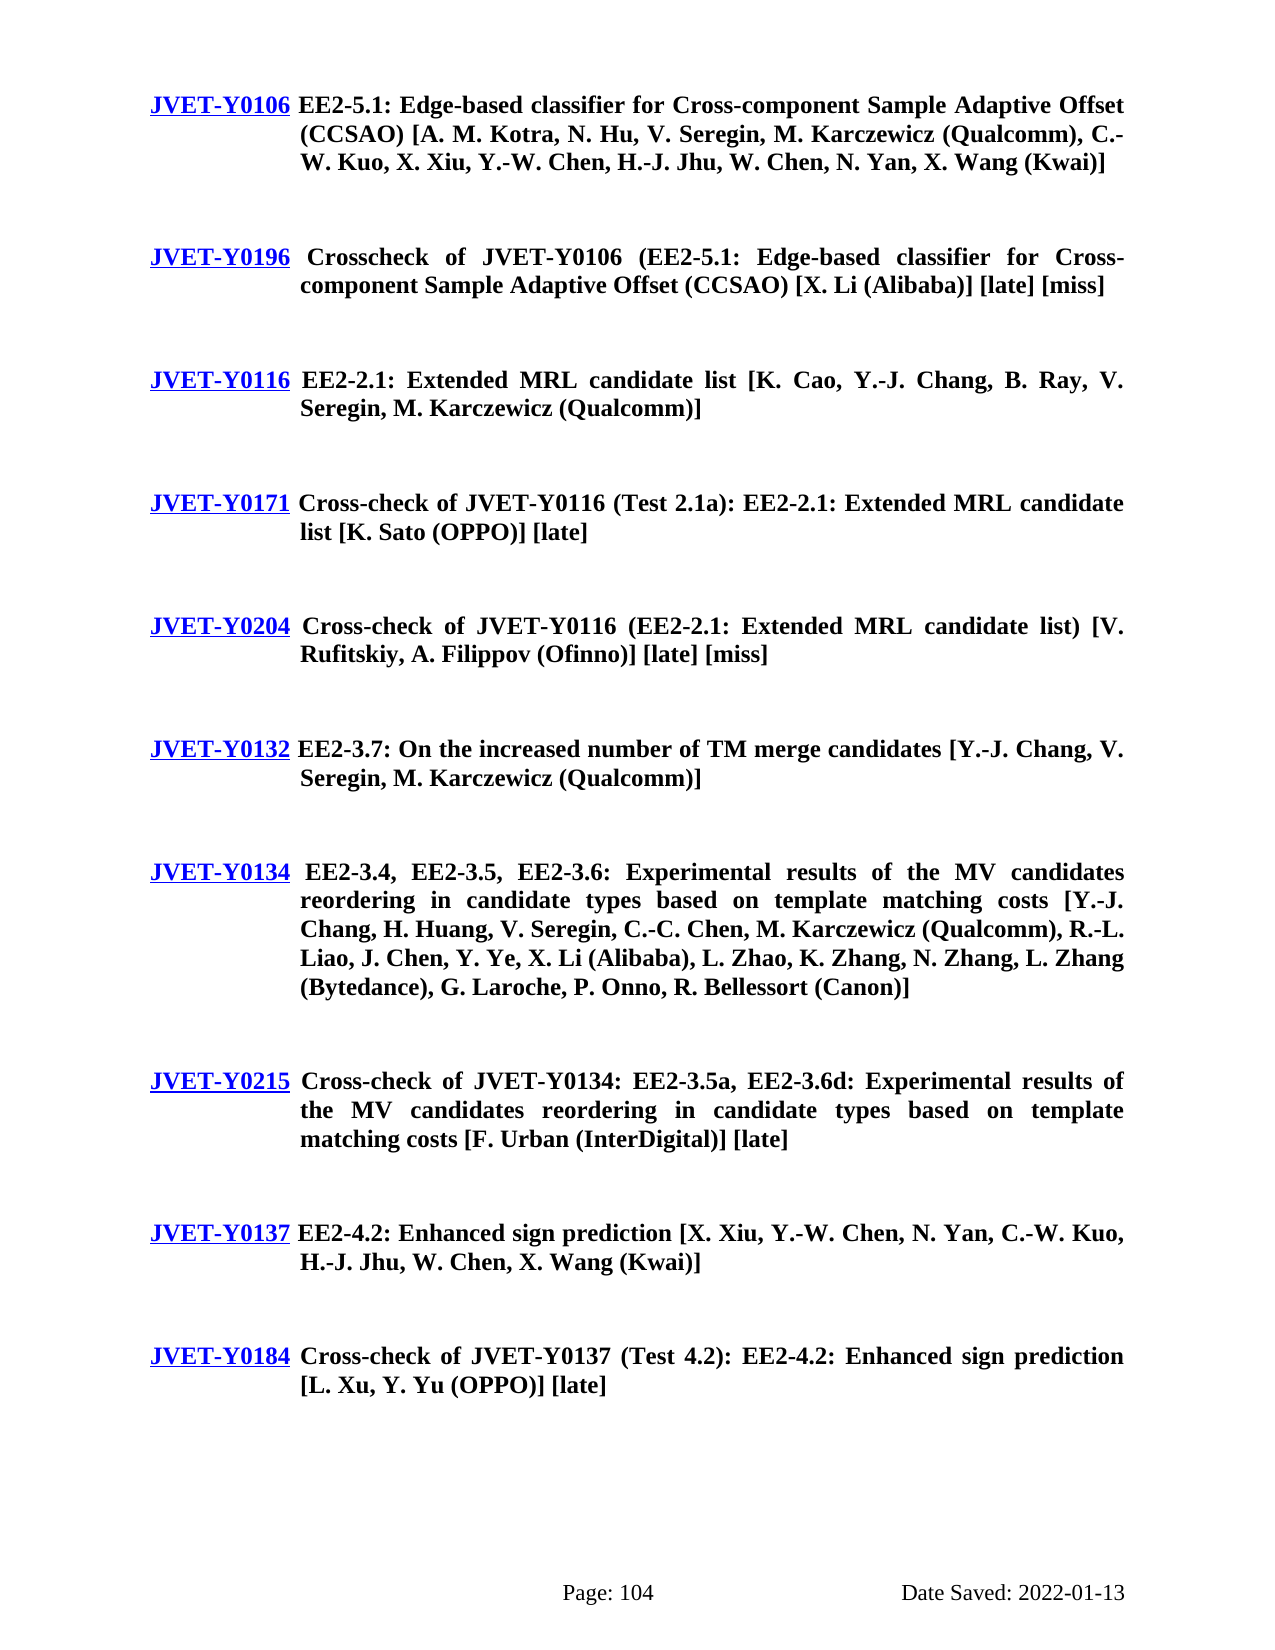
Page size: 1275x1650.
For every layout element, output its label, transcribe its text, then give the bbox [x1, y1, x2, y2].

subtitle JVET-Y0134 EE2-3.4, EE2-3.5, EE2-3.6: Experimental results of the MV candidates reordering in candidate types based on template matching costs [Y.-J. Chang, H. Huang, V. Seregin, C.-C. Chen, M. Karczewicz (Qualcomm), R.-L. Liao, J. Chen, Y. Ye, X. Li (Alibaba), L. Zhao, K. Zhang, N. Zhang, L. Zhang (Bytedance), G. Laroche, P. Onno, R. Bellessort (Canon)] [150, 857, 1125, 1001]
subtitle JVET-Y0184 Cross-check of JVET-Y0137 (Test 4.2): EE2-4.2: Enhanced sign prediction [L. Xu, Y. Yu (OPPO)] [late] [150, 1341, 1125, 1398]
subtitle JVET-Y0204 Cross-check of JVET-Y0116 (EE2-2.1: Extended MRL candidate list) [V. Rufitskiy, A. Filippov (Ofinno)] [late] [miss] [150, 611, 1125, 668]
subtitle JVET-Y0116 EE2-2.1: Extended MRL candidate list [K. Cao, Y.-J. Chang, B. Ray, V. Seregin, M. Karczewicz (Qualcomm)] [150, 365, 1125, 422]
subtitle JVET-Y0137 EE2-4.2: Enhanced sign prediction [X. Xiu, Y.-W. Chen, N. Yan, C.-W. Kuo, H.-J. Jhu, W. Chen, X. Wang (Kwai)] [150, 1218, 1125, 1275]
subtitle JVET-Y0171 Cross-check of JVET-Y0116 (Test 2.1a): EE2-2.1: Extended MRL candidate list [K. Sato (OPPO)] [late] [150, 488, 1125, 545]
subtitle JVET-Y0106 EE2-5.1: Edge-based classifier for Cross-component Sample Adaptive Offset (CCSAO) [A. M. Kotra, N. Hu, V. Seregin, M. Karczewicz (Qualcomm), C.-W. Kuo, X. Xiu, Y.-W. Chen, H.-J. Jhu, W. Chen, N. Yan, X. Wang (Kwai)] [150, 90, 1125, 176]
subtitle JVET-Y0196 Crosscheck of JVET-Y0106 (EE2-5.1: Edge-based classifier for Cross-component Sample Adaptive Offset (CCSAO) [X. Li (Alibaba)] [late] [miss] [150, 242, 1125, 299]
subtitle JVET-Y0132 EE2-3.7: On the increased number of TM merge candidates [Y.-J. Chang, V. Seregin, M. Karczewicz (Qualcomm)] [150, 734, 1125, 791]
subtitle JVET-Y0215 Cross-check of JVET-Y0134: EE2-3.5a, EE2-3.6d: Experimental results of the MV candidates reordering in candidate types based on template matching costs [F. Urban (InterDigital)] [late] [150, 1066, 1125, 1152]
